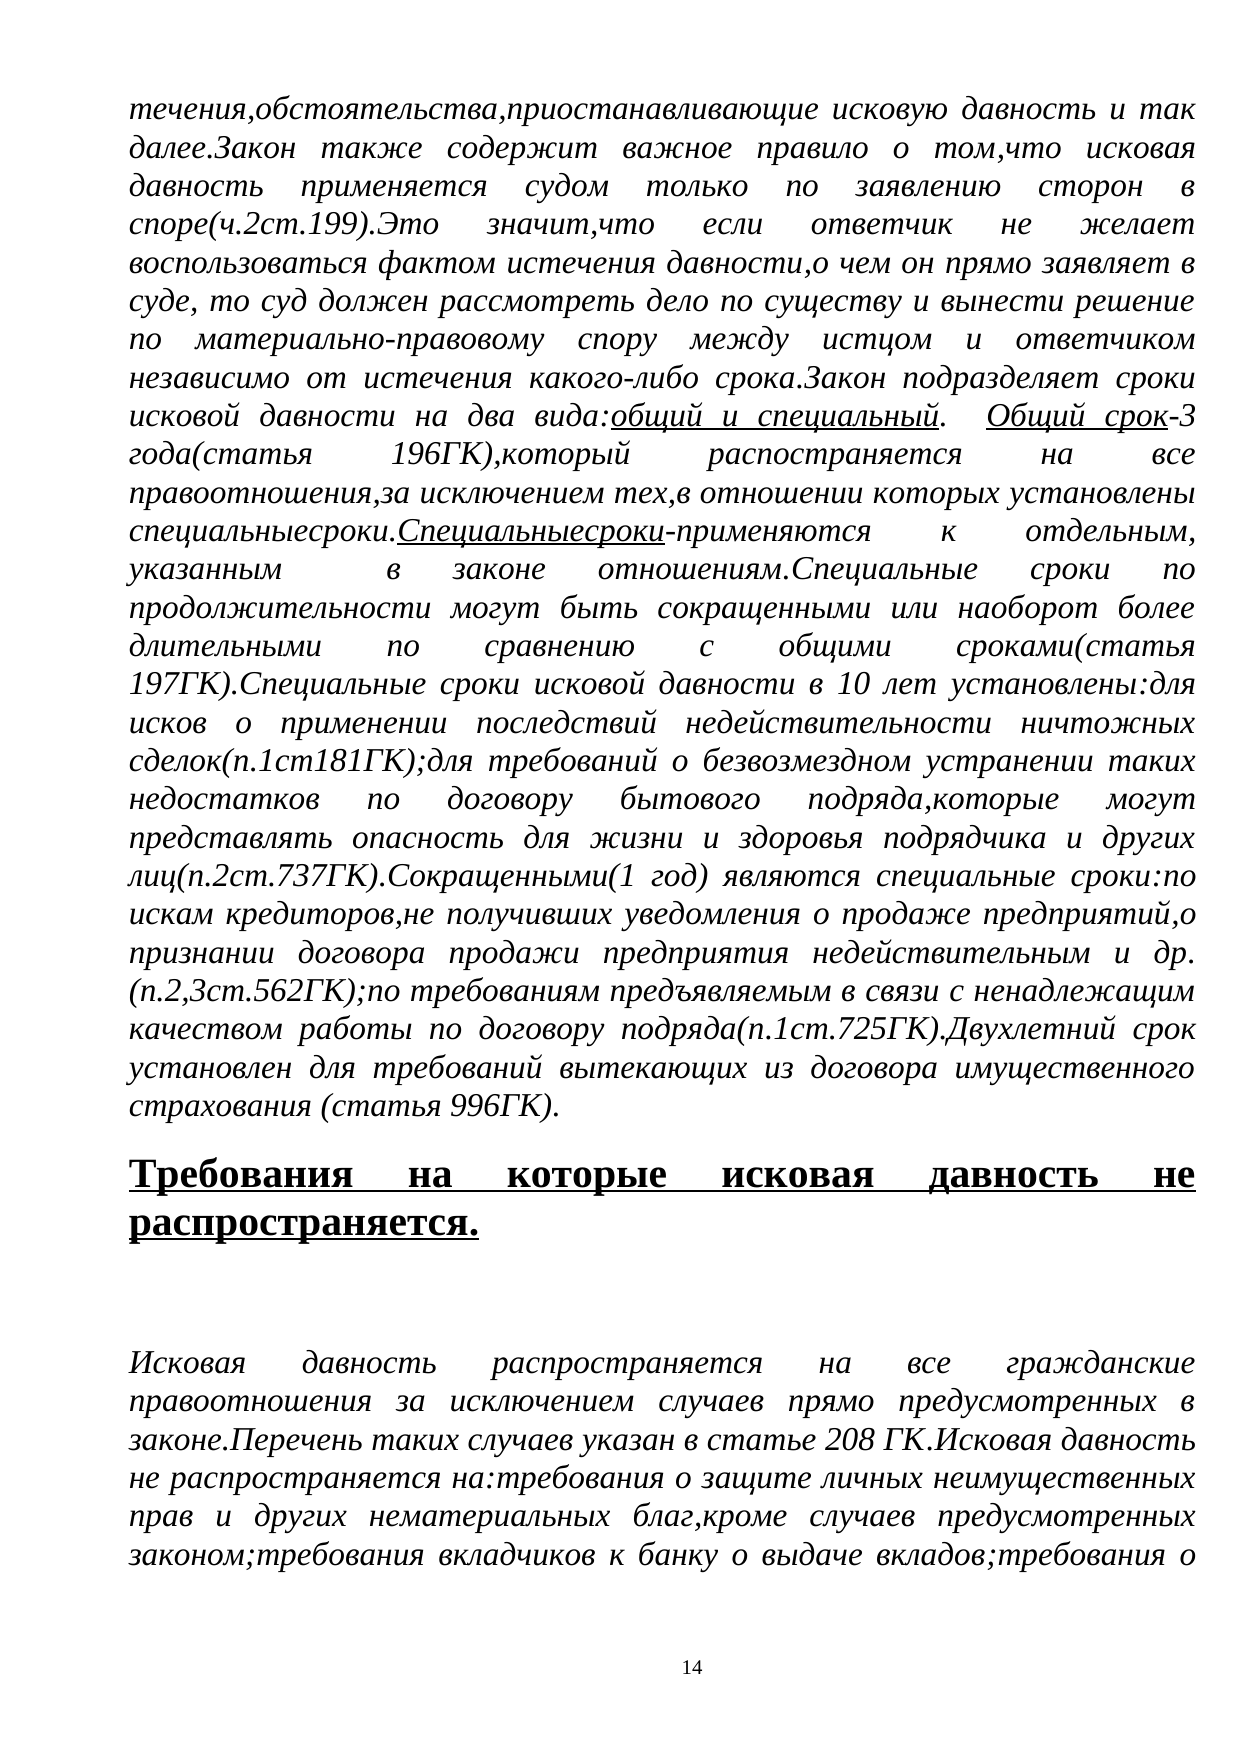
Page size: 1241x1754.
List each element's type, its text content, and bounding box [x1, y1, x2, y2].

text Требования на которые исковая давность не распространяется. [128, 1191, 1196, 1244]
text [128, 89, 1196, 1124]
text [128, 1342, 1196, 1572]
text Требования на которые исковая давность не распространяется. [128, 1149, 1196, 1190]
